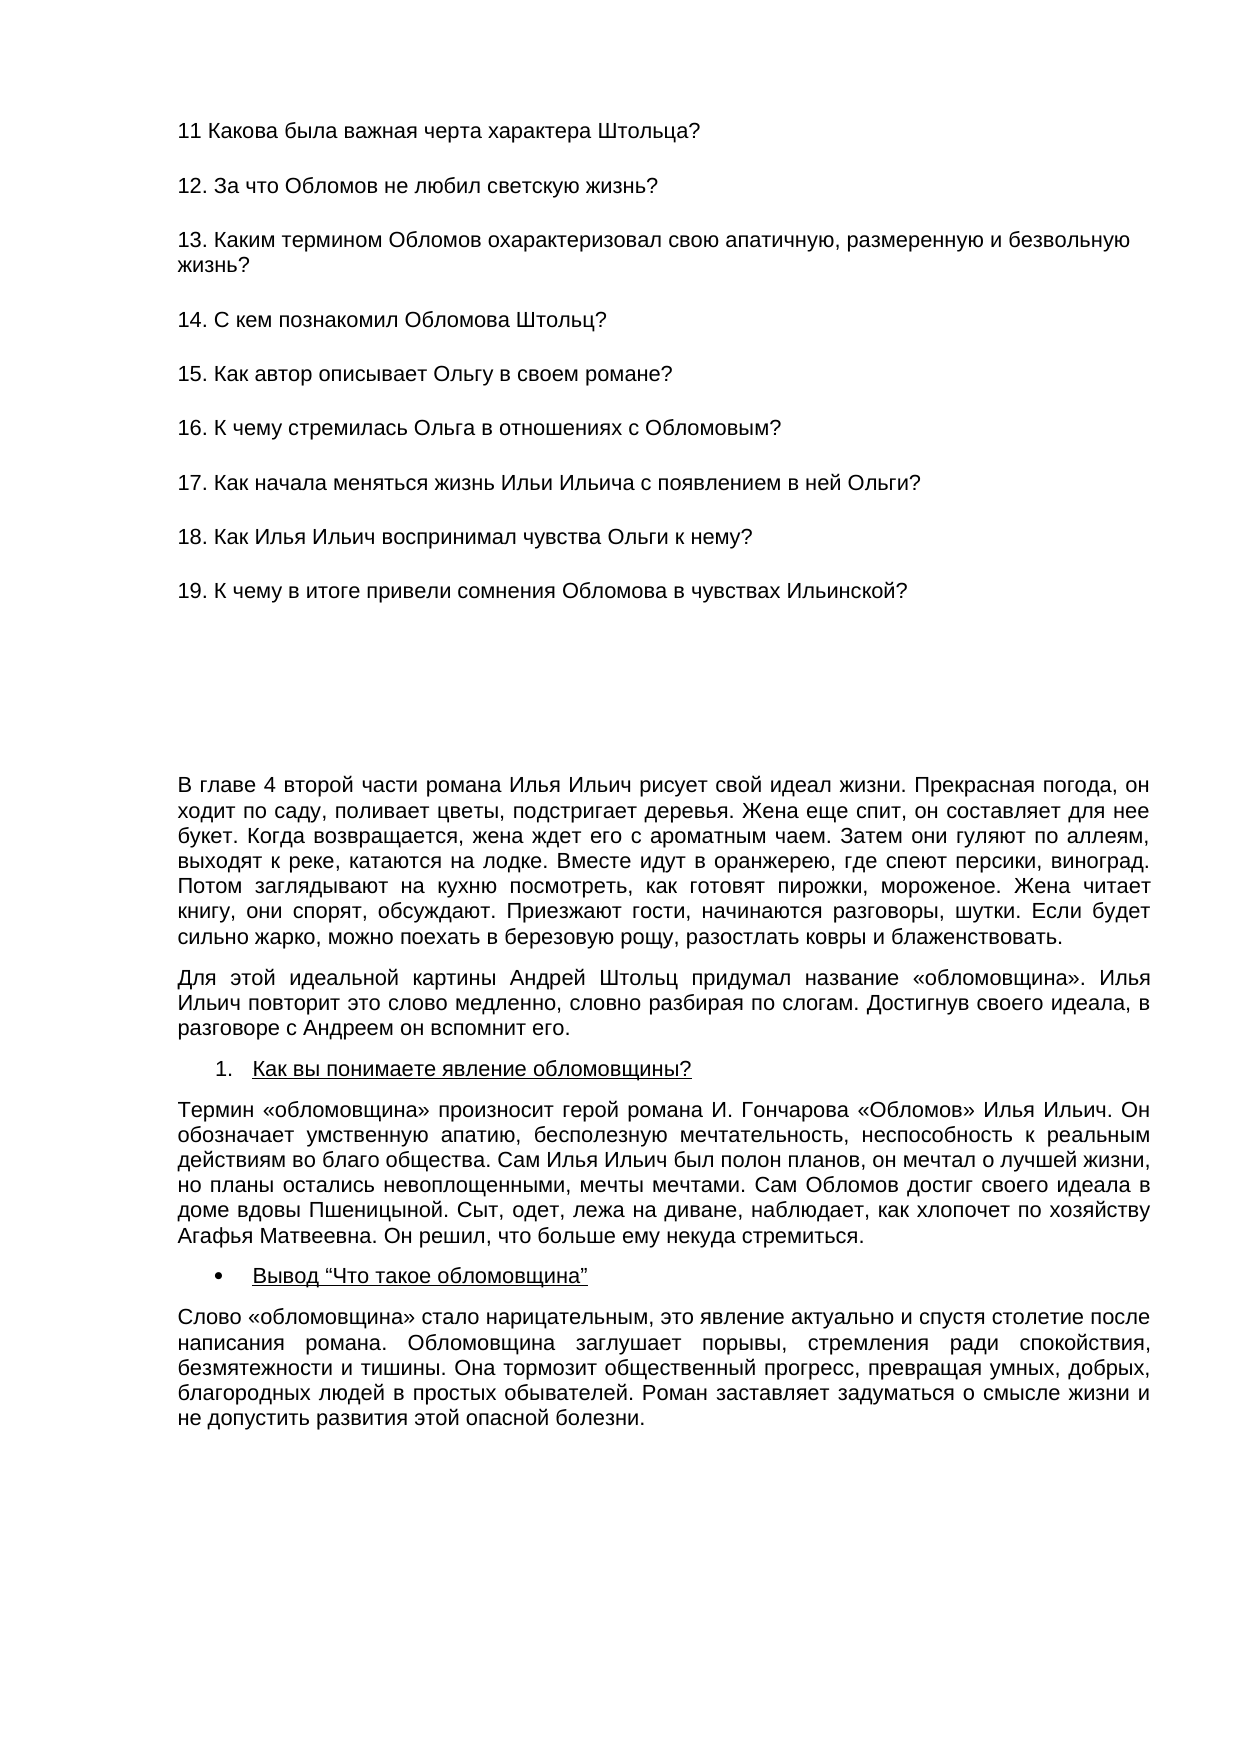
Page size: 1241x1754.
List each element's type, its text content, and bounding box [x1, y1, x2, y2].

text Термин «обломовщина» произносит герой романа И. Гончарова «Обломов» Илья Ильич. Он обозначает умственную апатию, бесполезную мечтательность, неспособность к реальным действиям во благо общества. Сам Илья Ильич был полон планов, он мечтал о лучшей жизни, но планы остались невоплощенными, мечты мечтами. Сам Обломов достиг своего идеала в доме вдовы Пшеницыной. Сыт, одет, лежа на диване, наблюдает, как хлопочет по хозяйству Агафья Матвеевна. Он решил, что больше ему некуда стремиться. [177, 1096, 1152, 1248]
text 17. Как начала меняться жизнь Ильи Ильича с появлением в ней Ольги? [177, 469, 1152, 495]
text 19. К чему в итоге привели сомнения Обломова в чувствах Ильинской? [177, 578, 1152, 603]
text 18. Как Илья Ильич воспринимал чувства Ольги к нему? [177, 524, 1152, 549]
text 12. За что Обломов не любил светскую жизнь? [177, 172, 1152, 198]
text Слово «обломовщина» стало нарицательным, это явление актуально и спустя столетие после написания романа. Обломовщина заглушает порывы, стремления ради спокойствия, безмятежности и тишины. Она тормозит общественный прогресс, превращая умных, добрых, благородных людей в простых обывателей. Роман заставляет задуматься о смысле жизни и не допустить развития этой опасной болезни. [177, 1304, 1152, 1430]
text В главе 4 второй части романа Илья Ильич рисует свой идеал жизни. Прекрасная погода, он ходит по саду, поливает цветы, подстригает деревья. Жена еще спит, он составляет для нее букет. Когда возвращается, жена ждет его с ароматным чаем. Затем они гуляют по аллеям, выходят к реке, катаются на лодке. Вместе идут в оранжерею, где спеют персики, виноград. Потом заглядывают на кухню посмотреть, как готовят пирожки, мороженое. Жена читает книгу, они спорят, обсуждают. Приезжают гости, начинаются разговоры, шутки. Если будет сильно жарко, можно поехать в березовую рощу, разостлать ковры и блаженствовать. [177, 772, 1152, 949]
list Как вы понимаете явление обломовщины? [215, 1056, 1152, 1081]
text 15. Как автор описывает Ольгу в своем романе? [177, 361, 1152, 386]
text Для этой идеальной картины Андрей Штольц придумал название «обломовщина». Илья Ильич повторит это слово медленно, словно разбирая по слогам. Достигнув своего идеала, в разговоре с Андреем он вспомнит его. [177, 964, 1152, 1040]
list Вывод “Что такое обломовщина” [215, 1263, 1152, 1288]
text 13. Каким термином Обломов охарактеризовал свою апатичную, размеренную и безвольную жизнь? [177, 227, 1152, 277]
text 16. К чему стремилась Ольга в отношениях с Обломовым? [177, 415, 1152, 440]
text 11 Какова была важная черта характера Штольца? [177, 118, 1152, 143]
text 14. С кем познакомил Обломова Штольц? [177, 306, 1152, 332]
